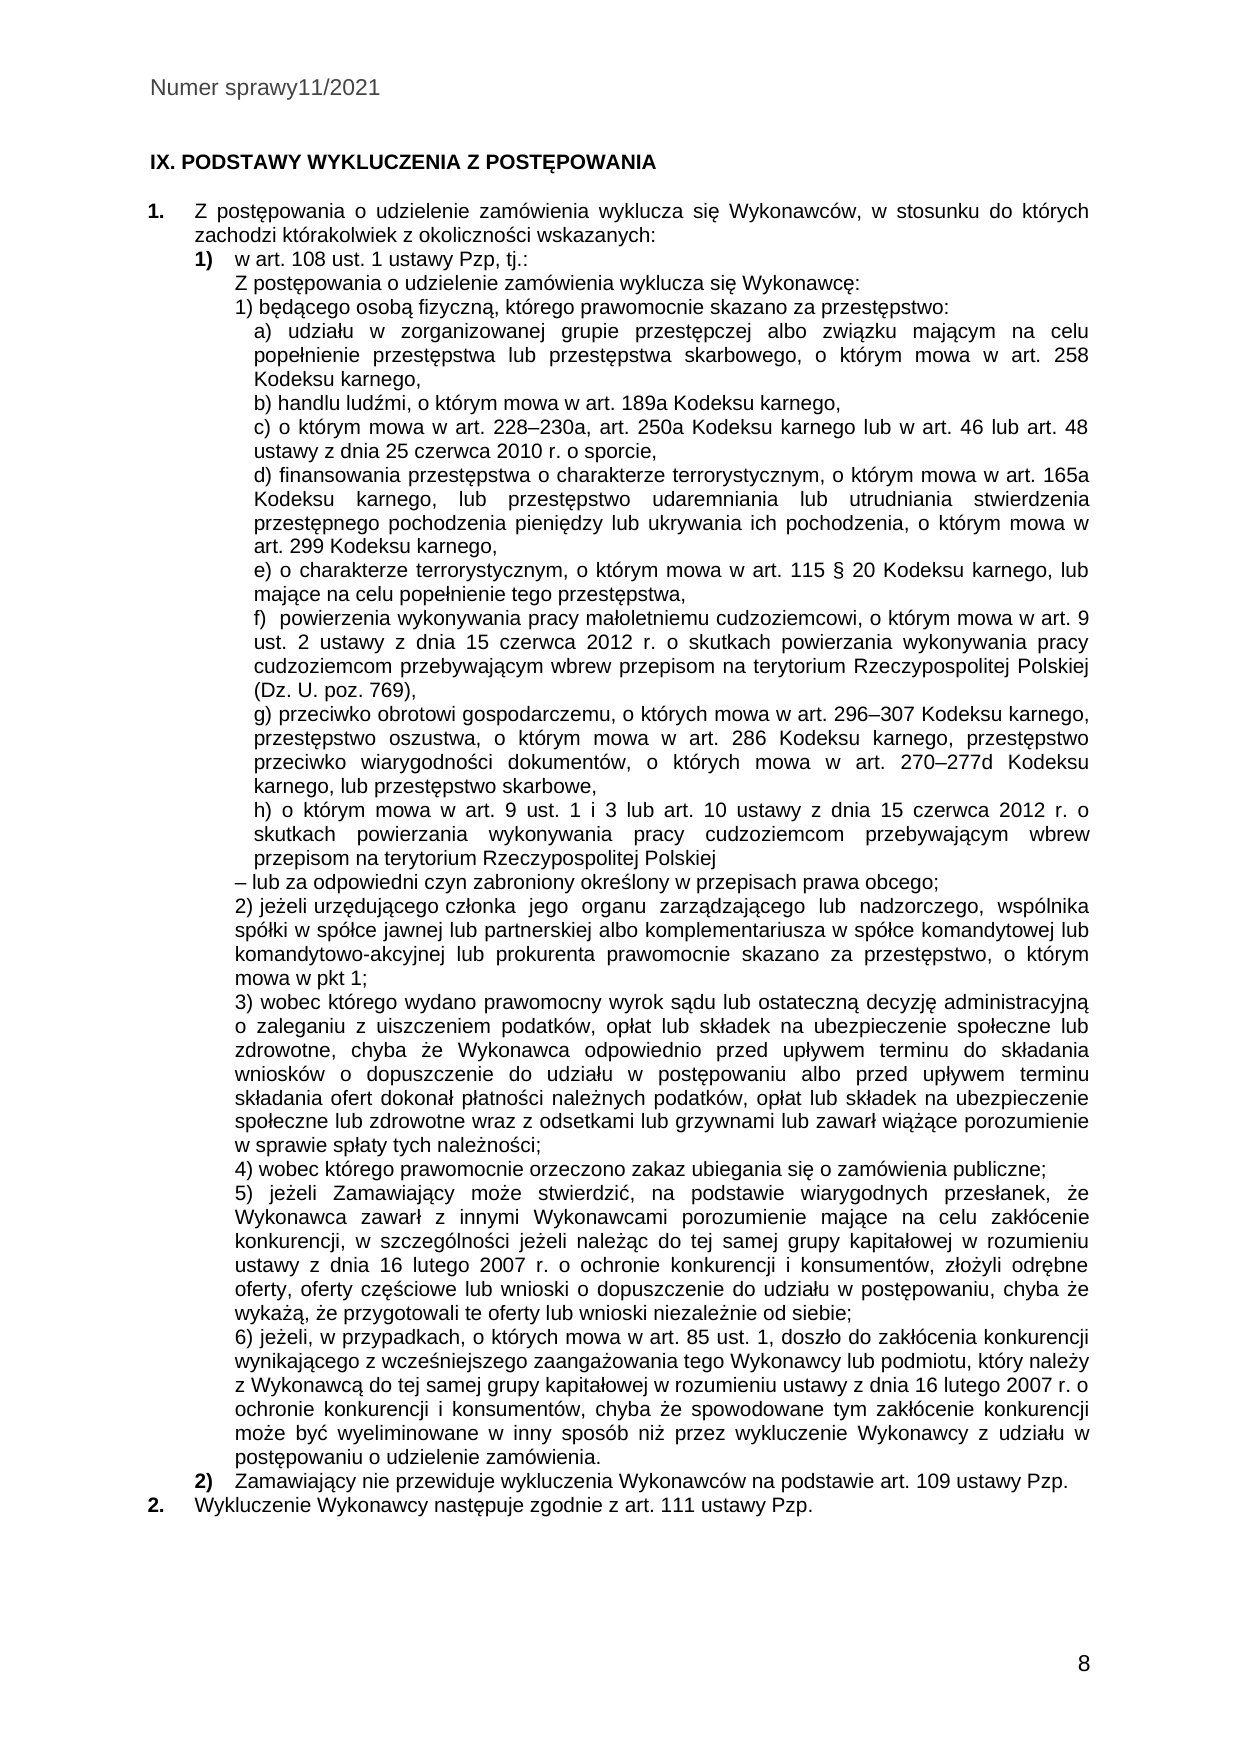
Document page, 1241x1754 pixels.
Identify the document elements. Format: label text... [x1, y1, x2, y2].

list w art. 108 ust. 1 ustawy Pzp, tj.: [194, 247, 1090, 271]
text a) udziału w zorganizowanej grupie przestępczej albo związku mającym na celu popełnienie przestępstwa lub przestępstwa skarbowego, o którym mowa w art. 258 Kodeksu karnego, [253, 319, 1090, 391]
text 3) wobec którego wydano prawomocny wyrok sądu lub ostateczną decyzję administracyjną o zaleganiu z uiszczeniem podatków, opłat lub składek na ubezpieczenie społeczne lub zdrowotne, chyba że Wykonawca odpowiednio przed upływem terminu do składania wniosków o dopuszczenie do udziału w postępowaniu albo przed upływem terminu składania ofert dokonał płatności należnych podatków, opłat lub składek na ubezpieczenie społeczne lub zdrowotne wraz z odsetkami lub grzywnami lub zawarł wiążące porozumienie w sprawie spłaty tych należności; [234, 989, 1090, 1157]
subtitle IX. PODSTAWY WYKLUCZENIA Z POSTĘPOWANIA [150, 150, 1090, 174]
text c) o którym mowa w art. 228–230a, art. 250a Kodeksu karnego lub w art. 46 lub art. 48 ustawy z dnia 25 czerwca 2010 r. o sporcie, [253, 414, 1090, 462]
list Z postępowania o udzielenie zamówienia wyklucza się Wykonawców, w stosunku do których zachodzi którakolwiek z okoliczności wskazanych: [147, 199, 1090, 247]
text e) o charakterze terrorystycznym, o którym mowa w art. 115 § 20 Kodeksu karnego, lub mające na celu popełnienie tego przestępstwa, [253, 558, 1090, 606]
text f) powierzenia wykonywania pracy małoletniemu cudzoziemcowi, o którym mowa w art. 9 ust. 2 ustawy z dnia 15 czerwca 2012 r. o skutkach powierzania wykonywania pracy cudzoziemcom przebywającym wbrew przepisom na terytorium Rzeczypospolitej Polskiej (Dz. U. poz. 769), [253, 606, 1090, 702]
text g) przeciwko obrotowi gospodarczemu, o których mowa w art. 296–307 Kodeksu karnego, przestępstwo oszustwa, o którym mowa w art. 286 Kodeksu karnego, przestępstwo przeciwko wiarygodności dokumentów, o których mowa w art. 270–277d Kodeksu karnego, lub przestępstwo skarbowe, [253, 702, 1090, 798]
text 2) jeżeli urzędującego członka jego organu zarządzającego lub nadzorczego, wspólnika spółki w spółce jawnej lub partnerskiej albo komplementariusza w spółce komandytowej lub komandytowo-akcyjnej lub prokurenta prawomocnie skazano za przestępstwo, o którym mowa w pkt 1; [234, 894, 1090, 989]
text 1) będącego osobą fizyczną, którego prawomocnie skazano za przestępstwo: [234, 295, 1090, 319]
text b) handlu ludźmi, o którym mowa w art. 189a Kodeksu karnego, [253, 391, 1090, 414]
text h) o którym mowa w art. 9 ust. 1 i 3 lub art. 10 ustawy z dnia 15 czerwca 2012 r. o skutkach powierzania wykonywania pracy cudzoziemcom przebywającym wbrew przepisom na terytorium Rzeczypospolitej Polskiej [253, 798, 1090, 870]
text 5) jeżeli Zamawiający może stwierdzić, na podstawie wiarygodnych przesłanek, że Wykonawca zawarł z innymi Wykonawcami porozumienie mające na celu zakłócenie konkurencji, w szczególności jeżeli należąc do tej samej grupy kapitałowej w rozumieniu ustawy z dnia 16 lutego 2007 r. o ochronie konkurencji i konsumentów, złożyli odrębne oferty, oferty częściowe lub wnioski o dopuszczenie do udziału w postępowaniu, chyba że wykażą, że przygotowali te oferty lub wnioski niezależnie od siebie; [234, 1181, 1090, 1325]
list Zamawiający nie przewiduje wykluczenia Wykonawców na podstawie art. 109 ustawy Pzp. [194, 1469, 1090, 1493]
text 6) jeżeli, w przypadkach, o których mowa w art. 85 ust. 1, doszło do zakłócenia konkurencji wynikającego z wcześniejszego zaangażowania tego Wykonawcy lub podmiotu, który należy z Wykonawcą do tej samej grupy kapitałowej w rozumieniu ustawy z dnia 16 lutego 2007 r. o ochronie konkurencji i konsumentów, chyba że spowodowane tym zakłócenie konkurencji może być wyeliminowane w inny sposób niż przez wykluczenie Wykonawcy z udziału w postępowaniu o udzielenie zamówienia. [234, 1325, 1090, 1469]
text Z postępowania o udzielenie zamówienia wyklucza się Wykonawcę: [234, 271, 1090, 295]
text – lub za odpowiedni czyn zabroniony określony w przepisach prawa obcego; [234, 870, 1090, 894]
list Wykluczenie Wykonawcy następuje zgodnie z art. 111 ustawy Pzp. [147, 1493, 1090, 1517]
text d) finansowania przestępstwa o charakterze terrorystycznym, o którym mowa w art. 165a Kodeksu karnego, lub przestępstwo udaremniania lub utrudniania stwierdzenia przestępnego pochodzenia pieniędzy lub ukrywania ich pochodzenia, o którym mowa w art. 299 Kodeksu karnego, [253, 462, 1090, 558]
text 4) wobec którego prawomocnie orzeczono zakaz ubiegania się o zamówienia publiczne; [234, 1157, 1090, 1181]
